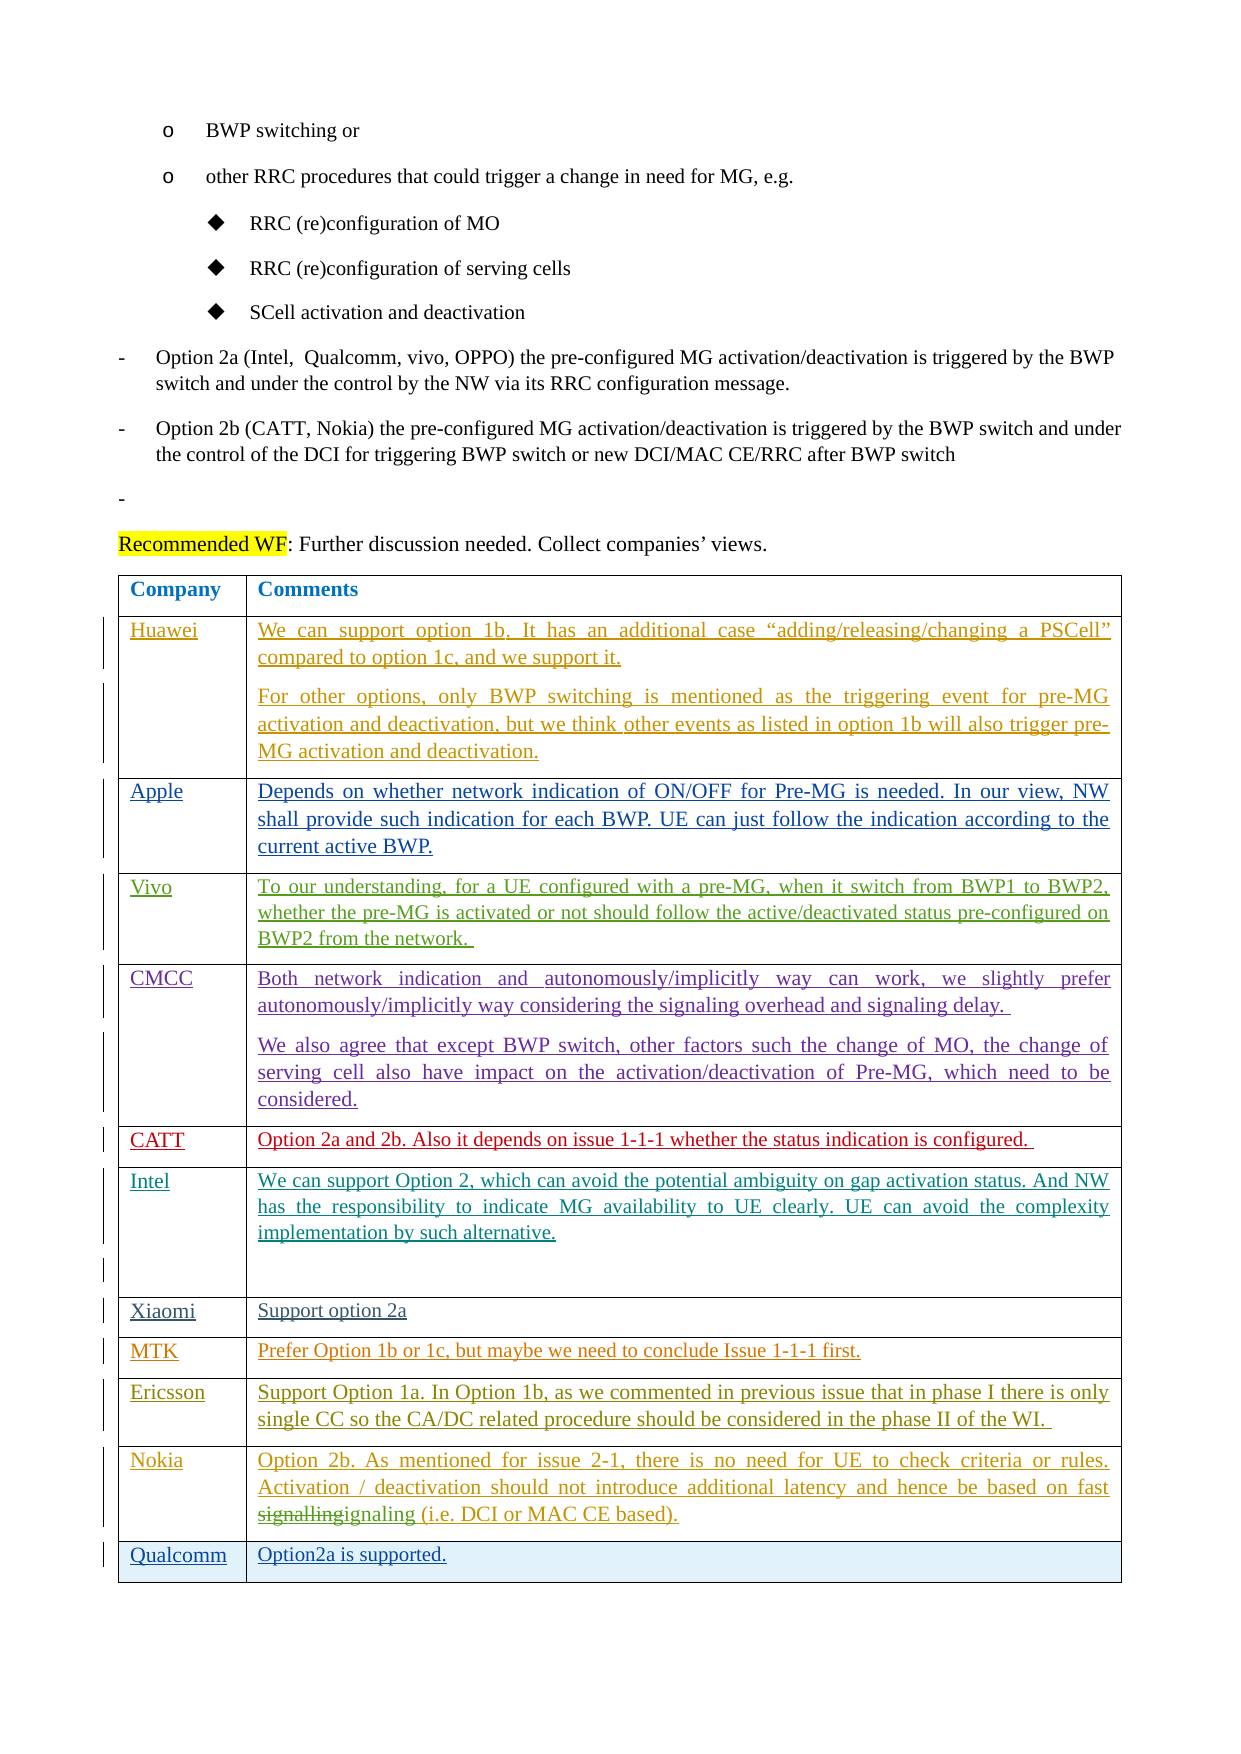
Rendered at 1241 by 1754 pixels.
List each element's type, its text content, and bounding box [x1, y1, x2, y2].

table_cell [119, 779, 246, 873]
table_cell [247, 1168, 1121, 1297]
table_cell [119, 1338, 246, 1378]
table_cell [119, 1127, 246, 1167]
table_cell [247, 617, 1121, 777]
table_header Company [119, 576, 246, 616]
table_cell [247, 1127, 1121, 1167]
table_header Comments [247, 576, 1121, 616]
list Option 2a (Intel, Qualcomm, vivo, OPPO) the pre-configured MG activation/deactivation is triggered by the BWP switch and under the control by the NW via its RRC configuration message. [118, 345, 1122, 395]
list RRC (re)configuration of MO [206, 211, 1122, 235]
table_cell [247, 779, 1121, 873]
table_cell [247, 1338, 1121, 1378]
table_cell [247, 965, 1121, 1126]
list Option 2b (CATT, Nokia) the pre-configured MG activation/deactivation is triggered by the BWP switch and under the control of the DCI for triggering BWP switch or new DCI/MAC CE/RRC after BWP switch [118, 416, 1122, 466]
list other RRC procedures that could trigger a change in need for MG, e.g. [162, 164, 1122, 190]
table_cell [119, 1298, 246, 1337]
table_cell [119, 1447, 246, 1541]
table_cell [247, 874, 1121, 964]
list BWP switching or [162, 118, 1122, 144]
table_cell [247, 1379, 1121, 1446]
table_cell [119, 874, 246, 964]
table_cell [119, 1168, 246, 1297]
table_cell [119, 965, 246, 1126]
table_cell [247, 1298, 1121, 1337]
list SCell activation and deactivation [206, 300, 1122, 324]
table_cell [119, 617, 246, 777]
table_cell [247, 1447, 1121, 1541]
list RRC (re)configuration of serving cells [206, 256, 1122, 280]
table_cell [119, 1379, 246, 1446]
text Recommended WF: Further discussion needed. Collect companies’ views. [287, 531, 1122, 556]
